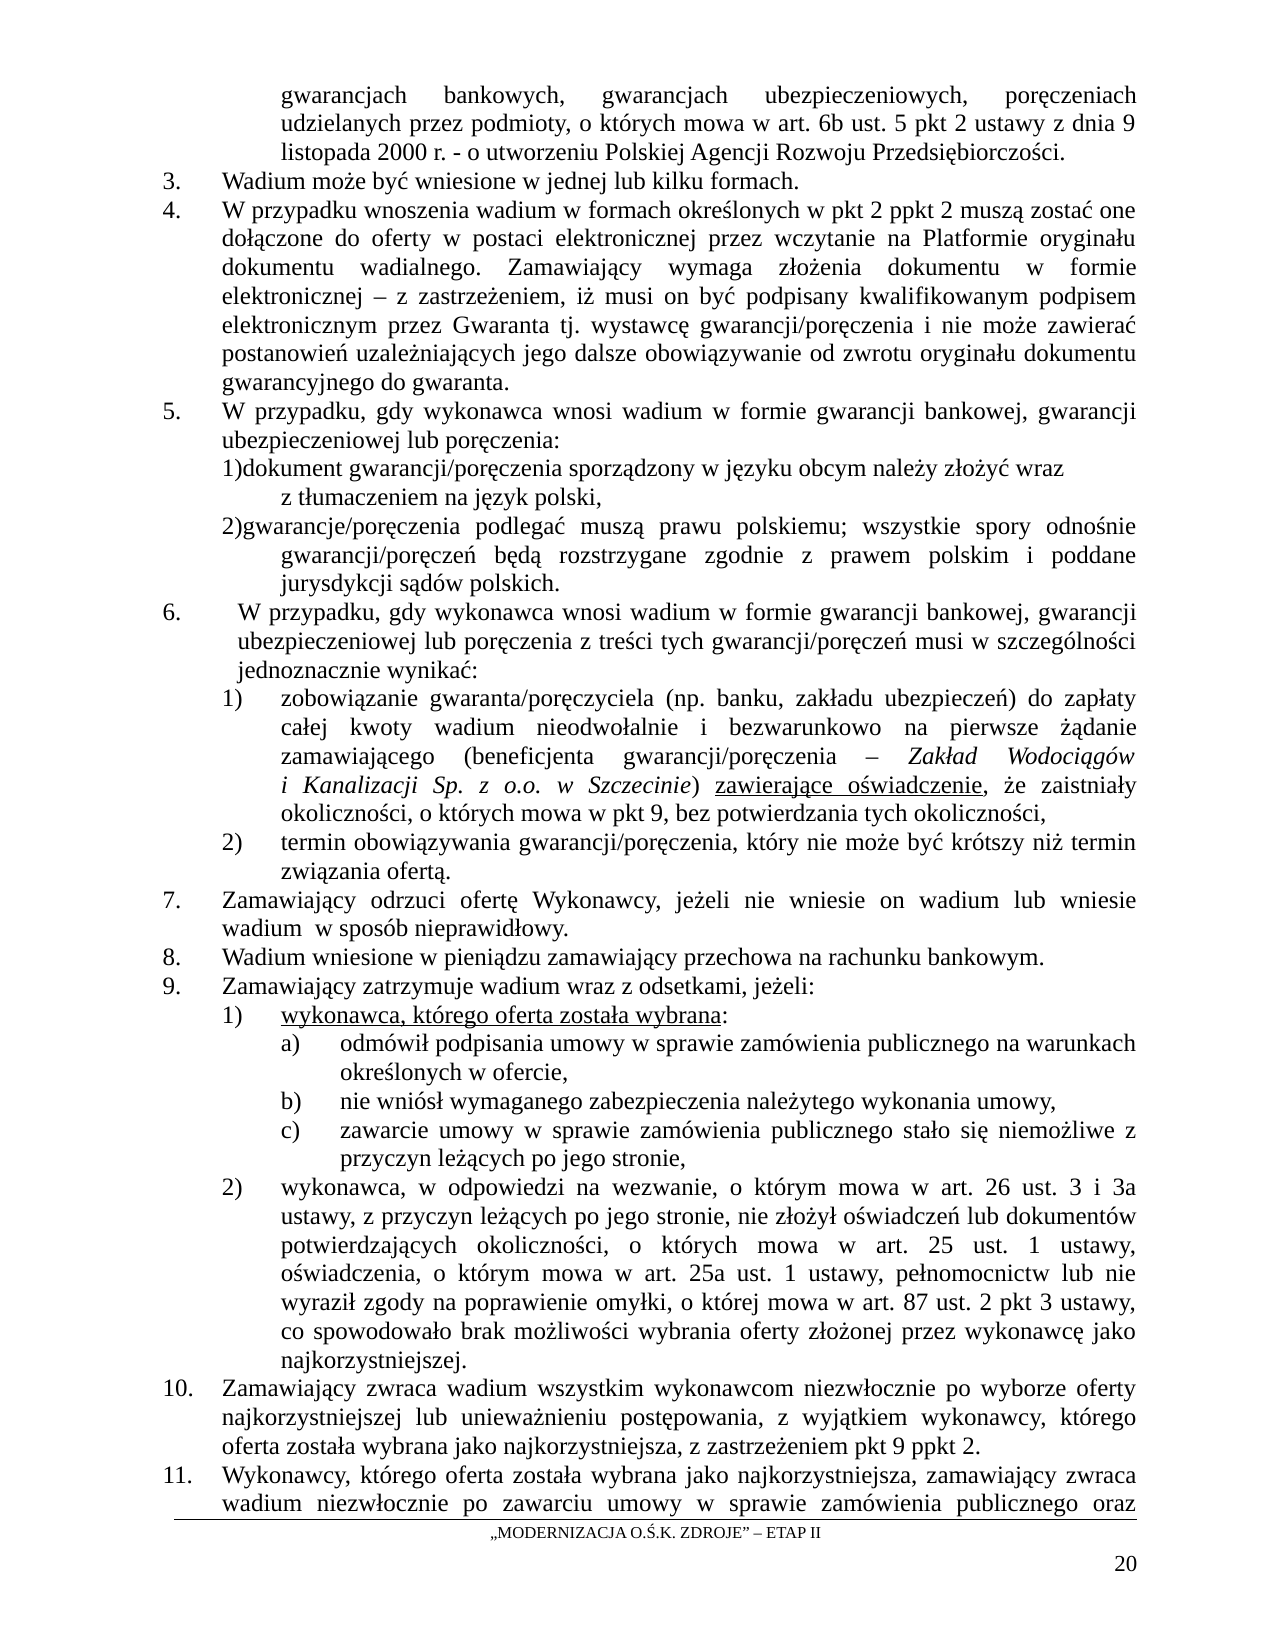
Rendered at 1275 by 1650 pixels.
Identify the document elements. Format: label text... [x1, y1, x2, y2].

list W przypadku, gdy wykonawca wnosi wadium w formie gwarancji bankowej, gwarancji ubezpieczeniowej lub poręczenia: [162, 396, 1137, 453]
list W przypadku wnoszenia wadium w formach określonych w pkt 2 ppkt 2 muszą zostać one dołączone do oferty w postaci elektronicznej przez wczytanie na Platformie oryginału dokumentu wadialnego. Zamawiający wymaga złożenia dokumentu w formie elektronicznej – z zastrzeżeniem, iż musi on być podpisany kwalifikowanym podpisem elektronicznym przez Gwaranta tj. wystawcę gwarancji/poręczenia i nie może zawierać postanowień uzależniających jego dalsze obowiązywanie od zwrotu oryginału dokumentu gwarancyjnego do gwaranta. [162, 195, 1137, 396]
list W przypadku, gdy wykonawca wnosi wadium w formie gwarancji bankowej, gwarancji ubezpieczeniowej lub poręczenia z treści tych gwarancji/poręczeń musi w szczególności jednoznacznie wynikać: [162, 597, 1137, 683]
list wykonawca, w odpowiedzi na wezwanie, o którym mowa w art. 26 ust. 3 i 3a ustawy, z przyczyn leżących po jego stronie, nie złożył oświadczeń lub dokumentów potwierdzających okoliczności, o których mowa w art. 25 ust. 1 ustawy, oświadczenia, o którym mowa w art. 25a ust. 1 ustawy, pełnomocnictw lub nie wyraził zgody na poprawienie omyłki, o której mowa w art. 87 ust. 2 pkt 3 ustawy, co spowodowało brak możliwości wybrania oferty złożonej przez wykonawcę jako najkorzystniejszej. [222, 1172, 1137, 1373]
list zawarcie umowy w sprawie zamówienia publicznego stało się niemożliwe z przyczyn leżących po jego stronie, [281, 1115, 1137, 1172]
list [162, 1460, 1137, 1517]
list Wadium może być wniesione w jednej lub kilku formach. [162, 166, 1137, 195]
list zobowiązanie gwaranta/poręczyciela (np. banku, zakładu ubezpieczeń) do zapłaty całej kwoty wadium nieodwołalnie i bezwarunkowo na pierwsze żądanie zamawiającego (beneficjenta gwarancji/poręczenia – Zakład Wodociągów i Kanalizacji Sp. z o.o. w Szczecinie) zawierające oświadczenie, że zaistniały okoliczności, o których mowa w pkt 9, bez potwierdzania tych okoliczności, [222, 683, 1137, 827]
list gwarancje/poręczenia podlegać muszą prawu polskiemu; wszystkie spory odnośnie gwarancji/poręczeń będą rozstrzygane zgodnie z prawem polskim i poddane jurysdykcji sądów polskich. [222, 511, 1137, 597]
list odmówił podpisania umowy w sprawie zamówienia publicznego na warunkach określonych w ofercie, [281, 1028, 1137, 1086]
list Wadium wniesione w pieniądzu zamawiający przechowa na rachunku bankowym. [162, 942, 1137, 971]
list Zamawiający zatrzymuje wadium wraz z odsetkami, jeżeli: [162, 971, 1137, 1000]
list Zamawiający zwraca wadium wszystkim wykonawcom niezwłocznie po wyborze oferty najkorzystniejszej lub unieważnieniu postępowania, z wyjątkiem wykonawcy, którego oferta została wybrana jako najkorzystniejsza, z zastrzeżeniem pkt 9 ppkt 2. [162, 1373, 1137, 1460]
list nie wniósł wymaganego zabezpieczenia należytego wykonania umowy, [281, 1086, 1137, 1115]
list wykonawca, którego oferta została wybrana: [222, 1000, 1137, 1028]
list dokument gwarancji/poręczenia sporządzony w języku obcym należy złożyć wraz z tłumaczeniem na język polski, [222, 453, 1137, 511]
list Zamawiający odrzuci ofertę Wykonawcy, jeżeli nie wniesie on wadium lub wniesie wadium w sposób nieprawidłowy. [162, 885, 1137, 942]
list termin obowiązywania gwarancji/poręczenia, który nie może być krótszy niż termin związania ofertą. [222, 827, 1137, 885]
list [222, 80, 1137, 166]
